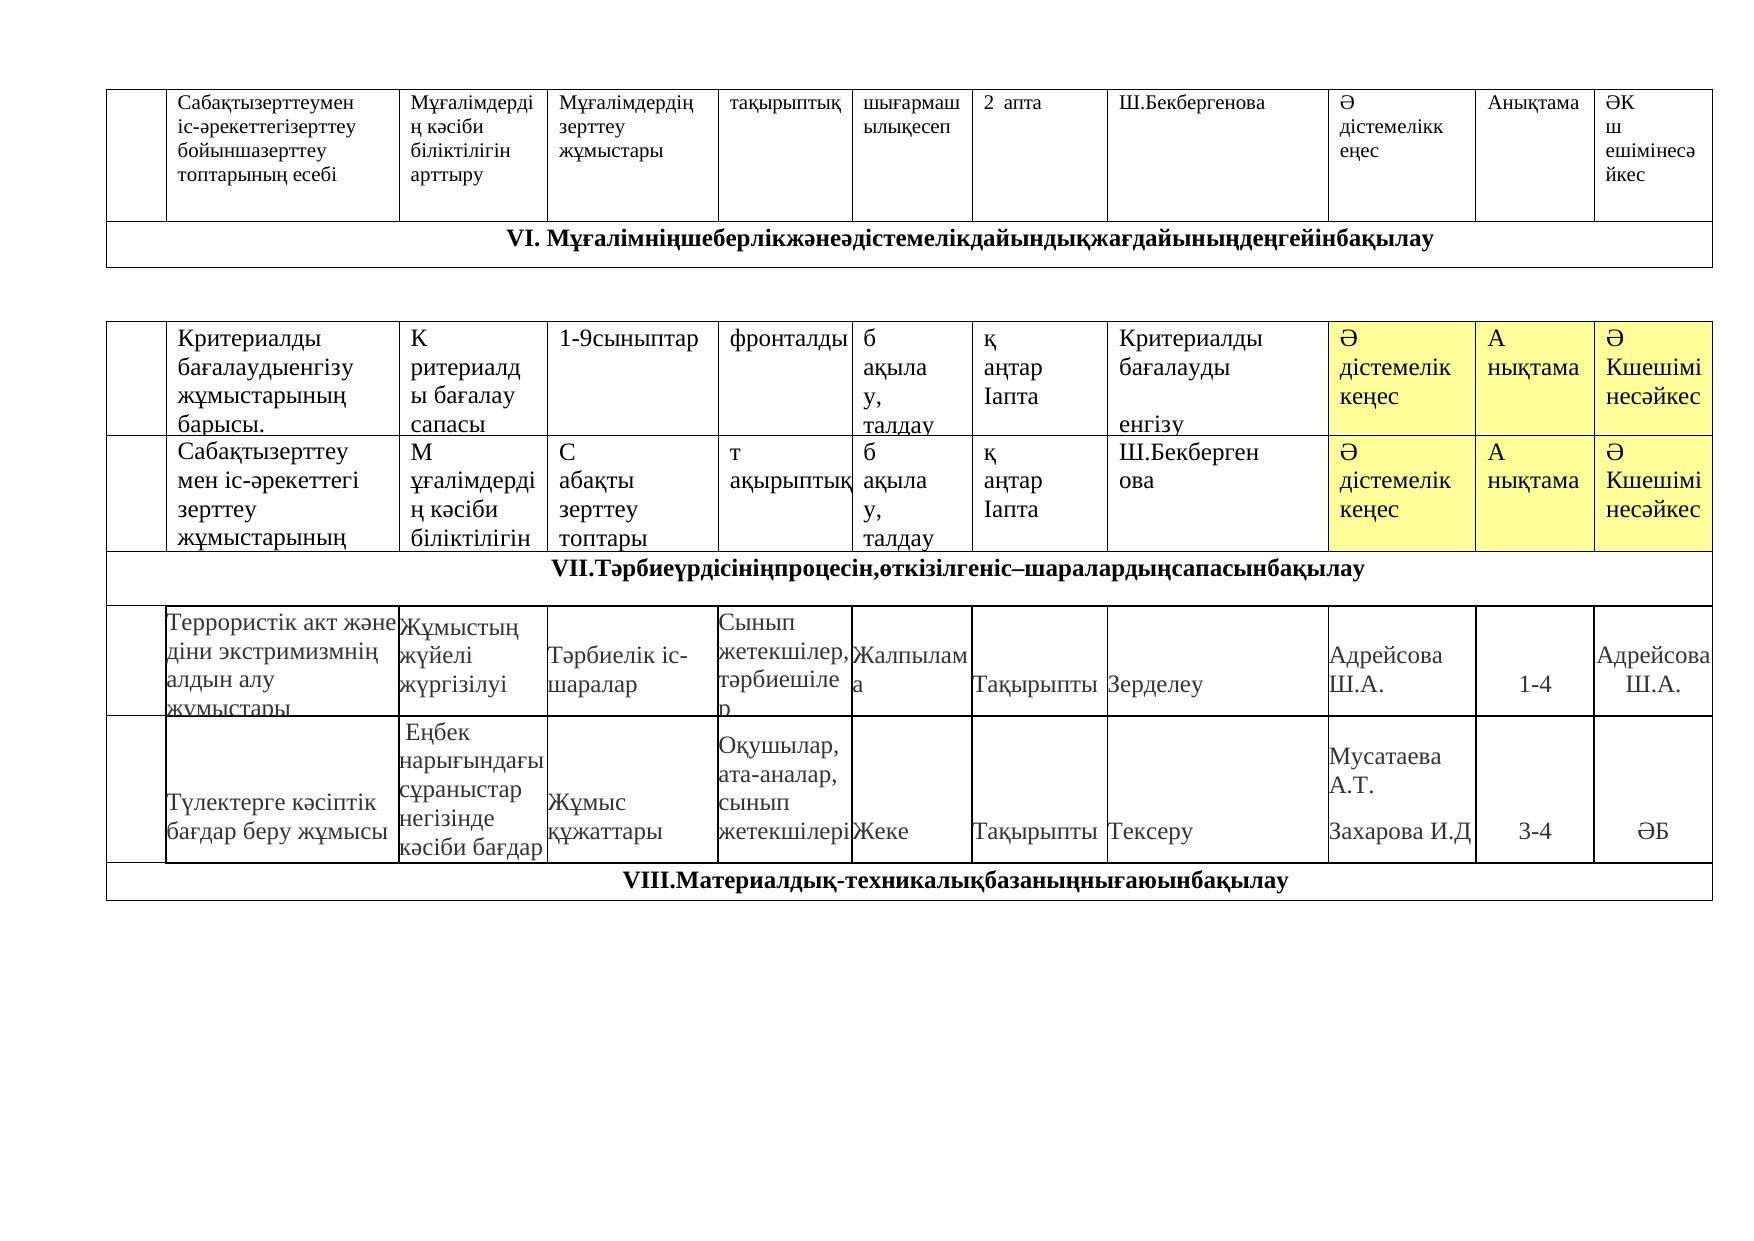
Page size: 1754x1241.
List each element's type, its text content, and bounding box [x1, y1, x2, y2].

table_cell VIІ.Тәрбиеүрдісініңпроцесін,өткізілгеніс–шаралардыңсапасынбақылау [107, 552, 1712, 605]
table_cell Сабақты зерттеу топтары [548, 436, 718, 551]
table_header Критериалды бағалау сапасы [400, 322, 547, 434]
table_cell [107, 606, 165, 715]
table_cell Зерделеу [1108, 607, 1328, 715]
table_header ӘКшешімінесәйкес [1595, 322, 1712, 434]
table_cell 2 апта [973, 90, 1107, 221]
table_cell Еңбек нарығындағы сұраныстар негізінде кәсіби бағдар беру жұмыс жүйесінің тиімді құрылуы [400, 717, 547, 862]
table_cell бақылау, талдау [853, 436, 972, 551]
table_cell Мусатаева А.Т. Захарова И.Д [1329, 717, 1475, 862]
table_cell Мұғалімдерді ң кәсіби біліктілігін арттыру [400, 436, 547, 551]
table_cell 1-4 [1477, 607, 1593, 715]
table_header бақылау, талдау [853, 322, 972, 434]
table_cell VIIІ.Материалдық-техникалықбазаныңнығаюынбақылау [107, 863, 1712, 900]
table_header Анықтама [1476, 322, 1594, 434]
table_header қаңтар Іапта [973, 322, 1107, 434]
table_cell Тақырыпты [973, 607, 1107, 715]
table_header 1-9сыныптар [548, 322, 718, 434]
table_cell қаңтар Іапта [973, 436, 1107, 551]
table_cell тақырыптық [719, 90, 852, 221]
table_cell Жалпылама [853, 607, 971, 715]
table_cell [107, 436, 166, 551]
table_cell Жұмыс құжаттары [548, 717, 717, 862]
table_cell Жұмыстың жүйелі жүргізілуі [400, 607, 547, 715]
table_cell ӘКшешімінесәйкес [1595, 436, 1712, 551]
table_cell Оқушылар, ата-аналар, сынып жетекшілері [719, 717, 851, 862]
table_cell Жеке [853, 717, 971, 862]
table_header фронталды [719, 322, 852, 434]
table_cell Тексеру [1108, 717, 1328, 862]
table_cell Ш.Бекбергенова [1108, 90, 1328, 221]
table_cell ӘБ [1595, 717, 1712, 862]
table_header Критериалды бағалаудыенгізу жұмыстарының барысы. [167, 322, 399, 434]
table_cell тақырыптық [719, 436, 852, 551]
table_cell Сынып жетекшілер, тәрбиешілер [719, 607, 851, 715]
table_cell Түлектерге кәсіптік бағдар беру жұмысы [167, 717, 398, 862]
table_cell Анықтама [1476, 90, 1594, 221]
table_cell Әдістемеліккеңес [1329, 90, 1475, 221]
table_cell Сабақтызерттеумен іс-әрекеттегізерттеу бойыншазерттеу топтарының есебі [167, 90, 399, 221]
table_cell ӘК шешімінесәйкес [1595, 90, 1712, 221]
table_cell Анықтама [1476, 436, 1594, 551]
table_cell Ш.Бекбергенова [1108, 436, 1328, 551]
table_cell Террористік акт және діни экстримизмнің алдын алу жұмыстары [167, 607, 398, 715]
table_cell Сабақтызерттеу мен іс-әрекеттегі зерттеу жұмыстарының барысы [167, 436, 399, 551]
table_cell Тақырыпты [973, 717, 1107, 862]
table_cell Әдістемеліккеңес [1329, 436, 1475, 551]
table_header [107, 322, 166, 434]
table_cell [107, 90, 166, 221]
table_cell [107, 716, 165, 862]
table_cell Адрейсова Ш.А. [1595, 607, 1712, 715]
table_cell Адрейсова Ш.А. [1329, 607, 1475, 715]
table_cell 3-4 [1477, 717, 1593, 862]
table_cell шығармаш ылықесеп [853, 90, 972, 221]
table_cell Мұғалімдерді ң кәсіби біліктілігін арттыру [400, 90, 547, 221]
table_cell VІ. Мұғалімніңшеберлікжәнеәдістемелікдайындықжағдайыныңдеңгейінбақылау [107, 222, 1712, 267]
table_header Әдістемеліккеңес [1329, 322, 1475, 434]
table_header Критериалды бағалауды енгізу бойыншамектепішілік үйлестірушілеріШ.Бимбетова [1108, 322, 1328, 434]
table_cell Мұғалімдердің зерттеу жұмыстары [548, 90, 718, 221]
table_cell Тәрбиелік іс-шаралар [548, 607, 717, 715]
